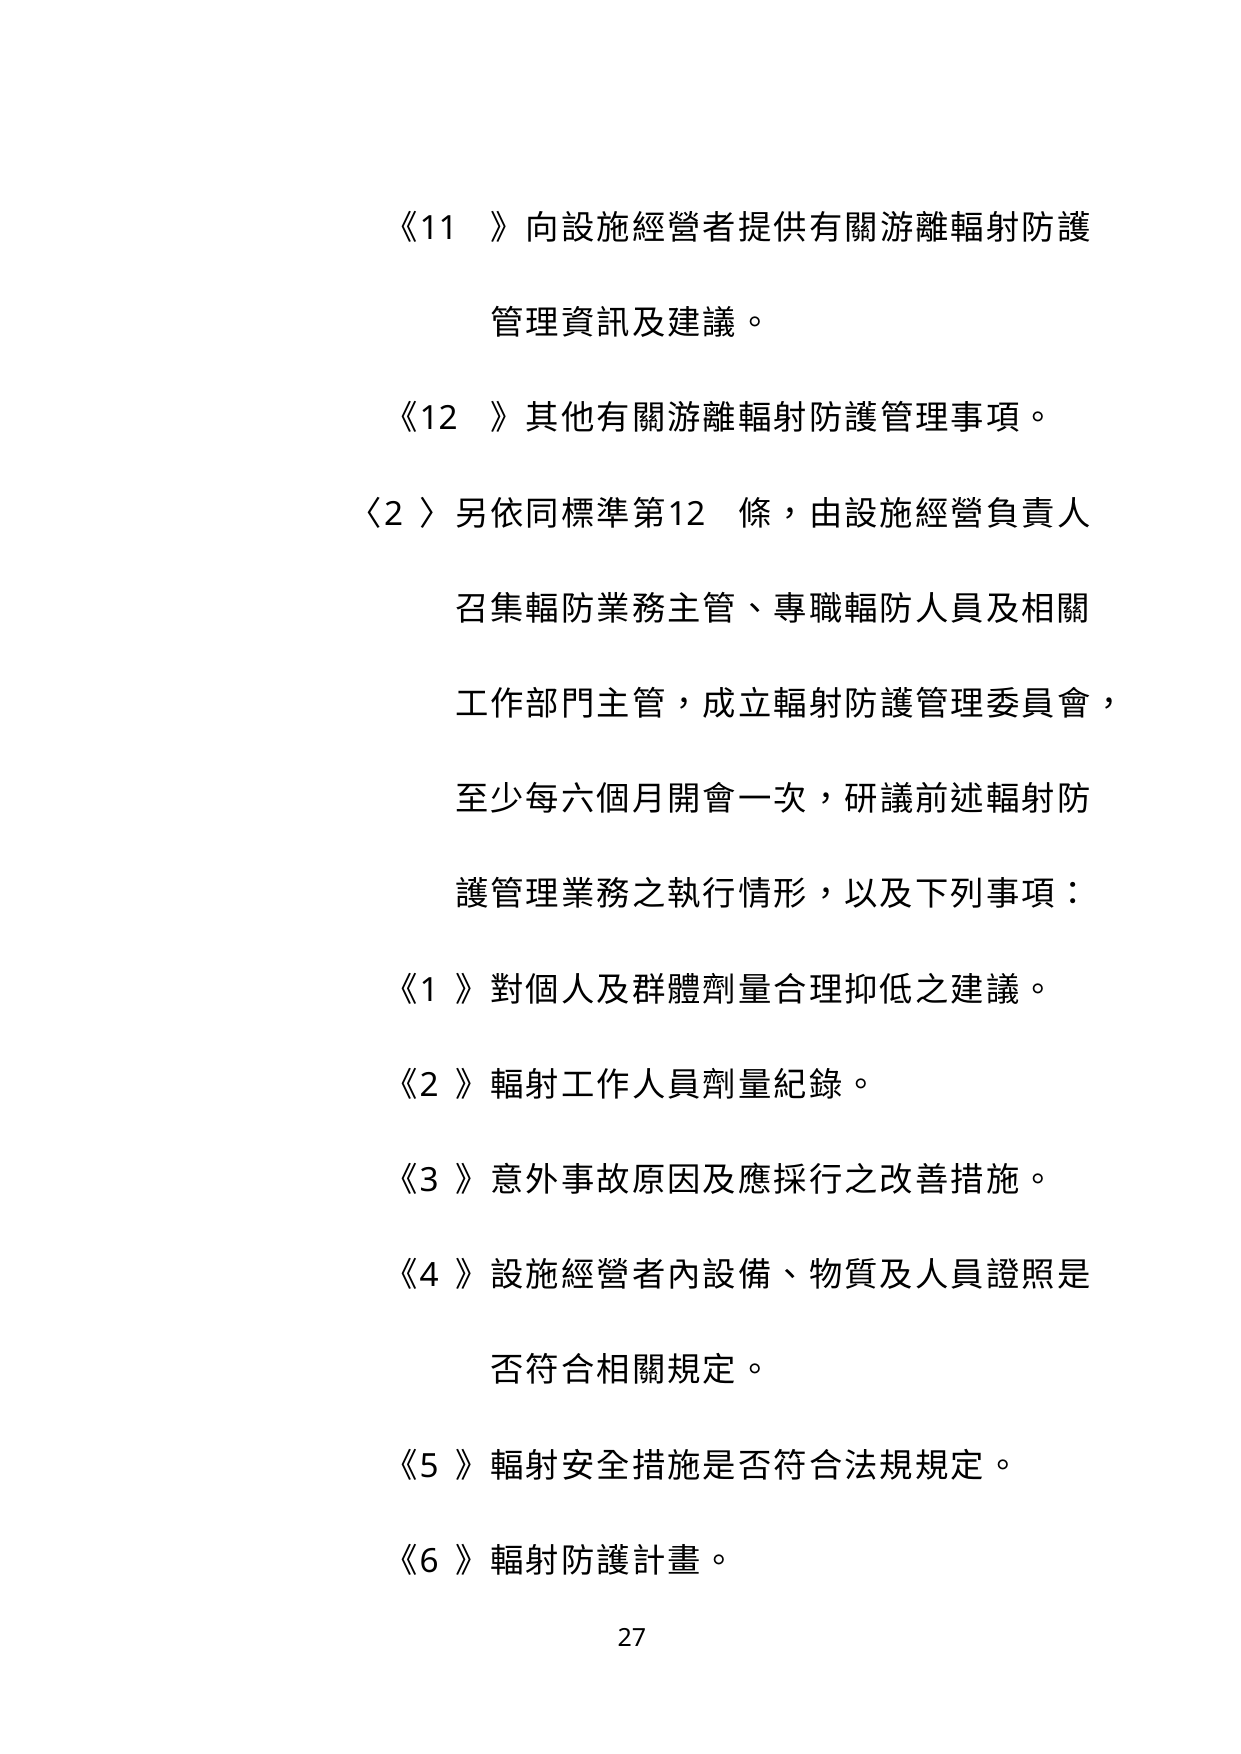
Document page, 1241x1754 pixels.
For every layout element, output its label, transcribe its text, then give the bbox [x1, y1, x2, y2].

subtitle 輻射安全措施是否符合法規規定。 [366, 1415, 1092, 1510]
subtitle 對個人及群體劑量合理抑低之建議。 [366, 939, 1092, 1034]
subtitle 其他有關游離輻射防護管理事項。 [366, 368, 1092, 463]
subtitle 另依同標準第12條，由設施經營負責人召集輻防業務主管、專職輻防人員及相關工作部門主管，成立輻射防護管理委員會，至少每六個月開會一次，研議前述輻射防護管理業務之執行情形，以及下列事項： [331, 463, 1092, 939]
subtitle 輻射工作人員劑量紀錄。 [366, 1034, 1092, 1129]
subtitle 向設施經營者提供有關游離輻射防護管理資訊及建議。 [366, 177, 1092, 368]
subtitle 意外事故原因及應採行之改善措施。 [366, 1129, 1092, 1224]
subtitle 輻射防護計畫。 [366, 1510, 1092, 1605]
subtitle 設施經營者內設備、物質及人員證照是否符合相關規定。 [366, 1224, 1092, 1415]
